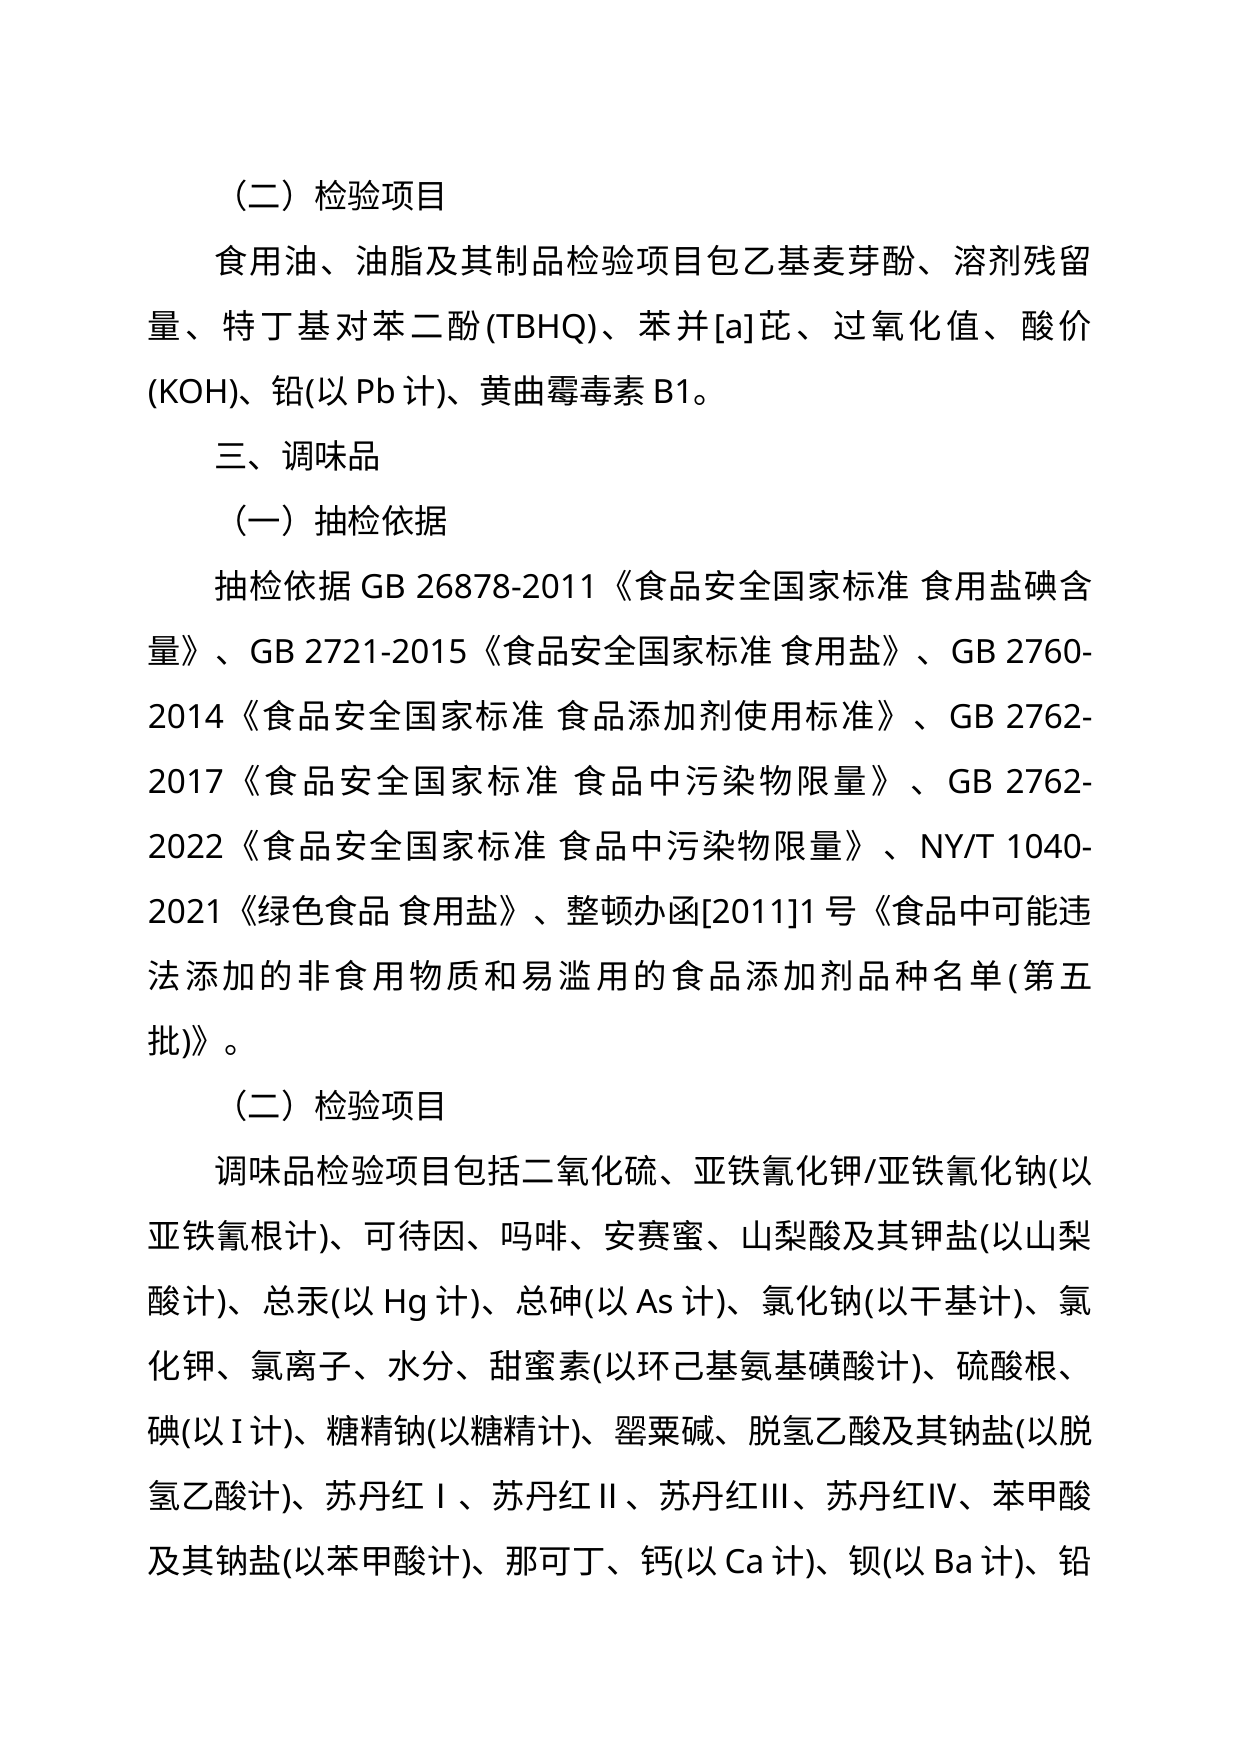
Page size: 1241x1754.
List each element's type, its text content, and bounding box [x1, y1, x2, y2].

text （二）检验项目 [148, 1072, 1093, 1137]
list （二）检验项目 [148, 162, 1093, 227]
text 抽检依据GB 26878-2011《食品安全国家标准 食用盐碘含量》、GB 2721-2015《食品安全国家标准 食用盐》、GB 2760-2014《食品安全国家标准 食品添加剂使用标准》、GB 2762-2017《食品安全国家标准 食品中污染物限量》、GB 2762-2022《食品安全国家标准 食品中污染物限量》、NY/T 1040-2021《绿色食品 食用盐》、整顿办函[2011]1号《食品中可能违法添加的非食用物质和易滥用的食品添加剂品种名单(第五批)》。 [148, 552, 1093, 1072]
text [148, 1137, 1093, 1592]
text 食用油、油脂及其制品检验项目包乙基麦芽酚、溶剂残留量、特丁基对苯二酚(TBHQ)、苯并[a]芘、过氧化值、酸价(KOH)、铅(以Pb计)、黄曲霉毒素B1。 [148, 227, 1093, 422]
list 调味品 [148, 422, 1093, 487]
list （一）抽检依据 [148, 487, 1093, 552]
